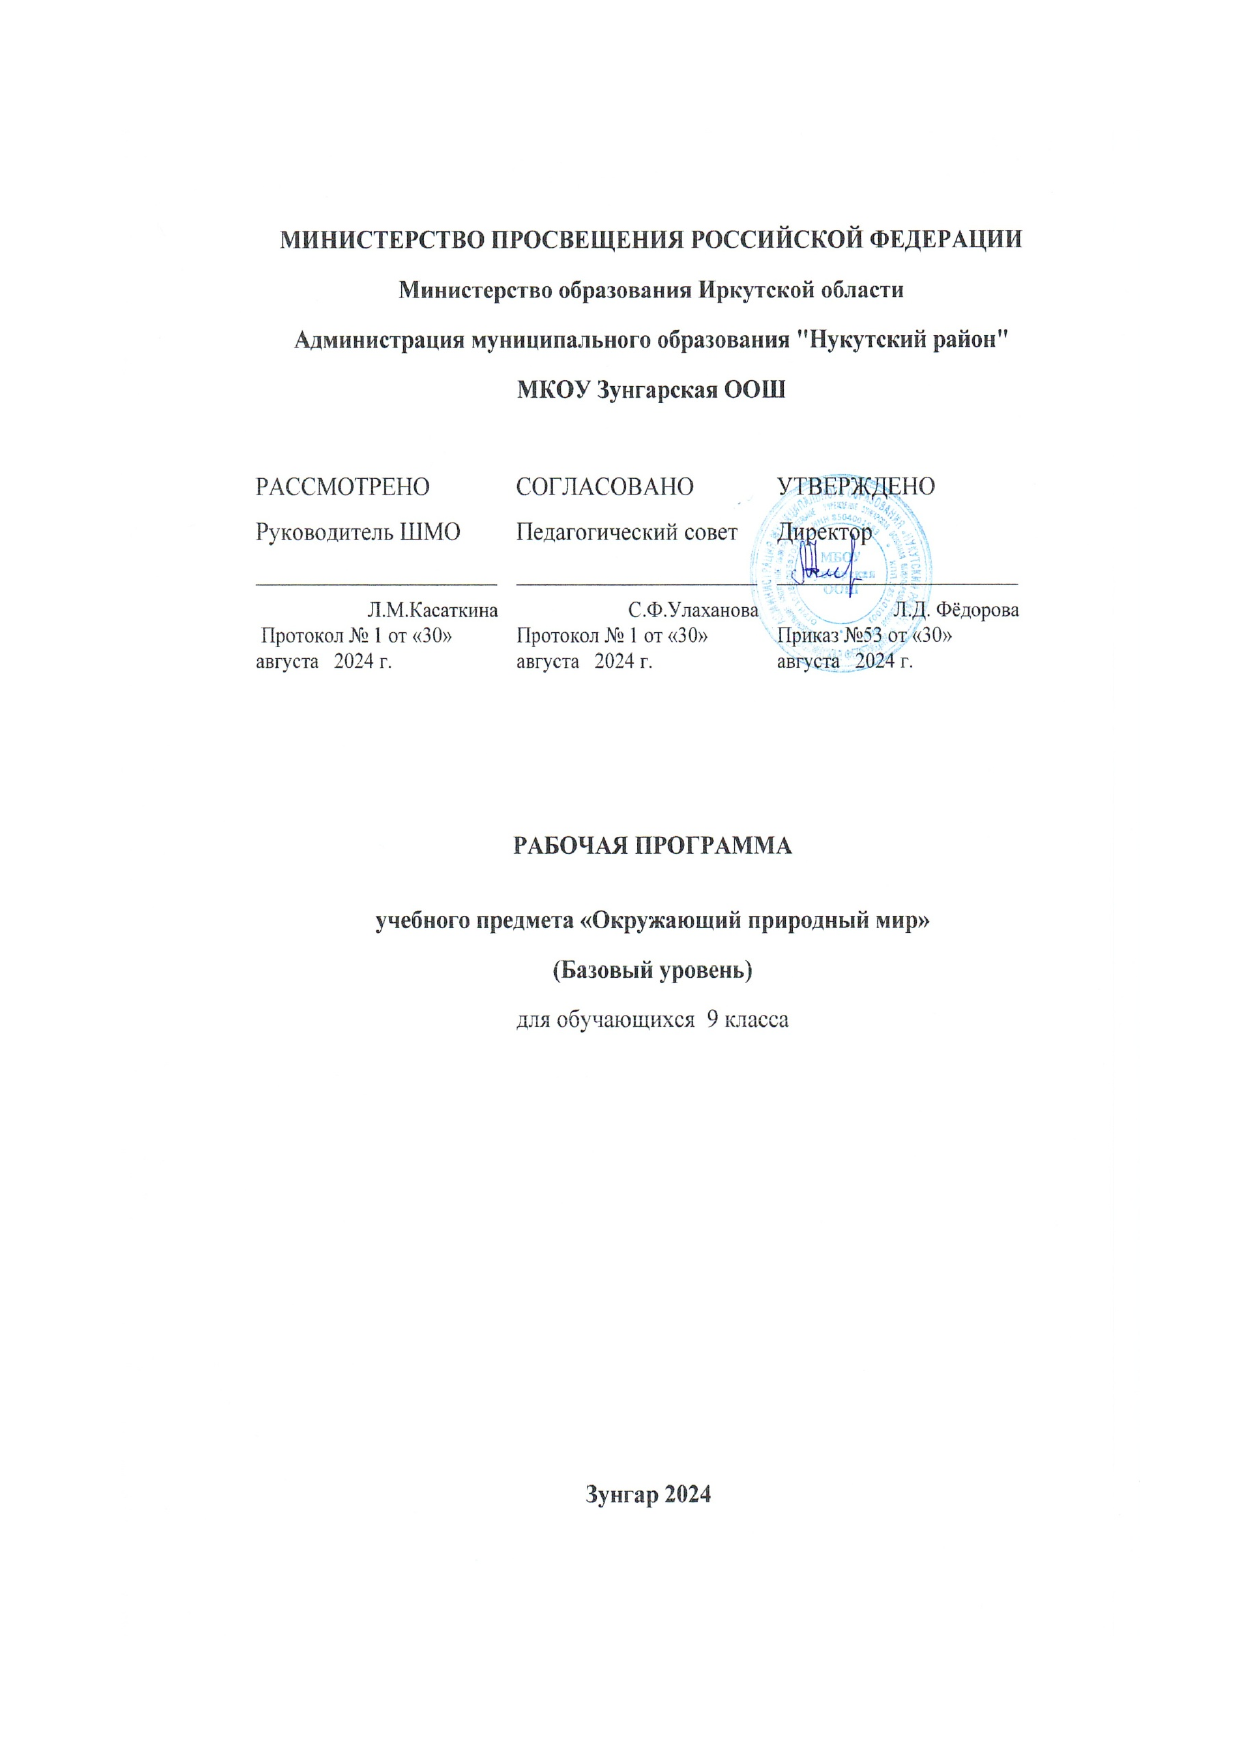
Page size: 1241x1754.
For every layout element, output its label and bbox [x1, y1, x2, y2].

picture [115, 118, 1141, 1636]
